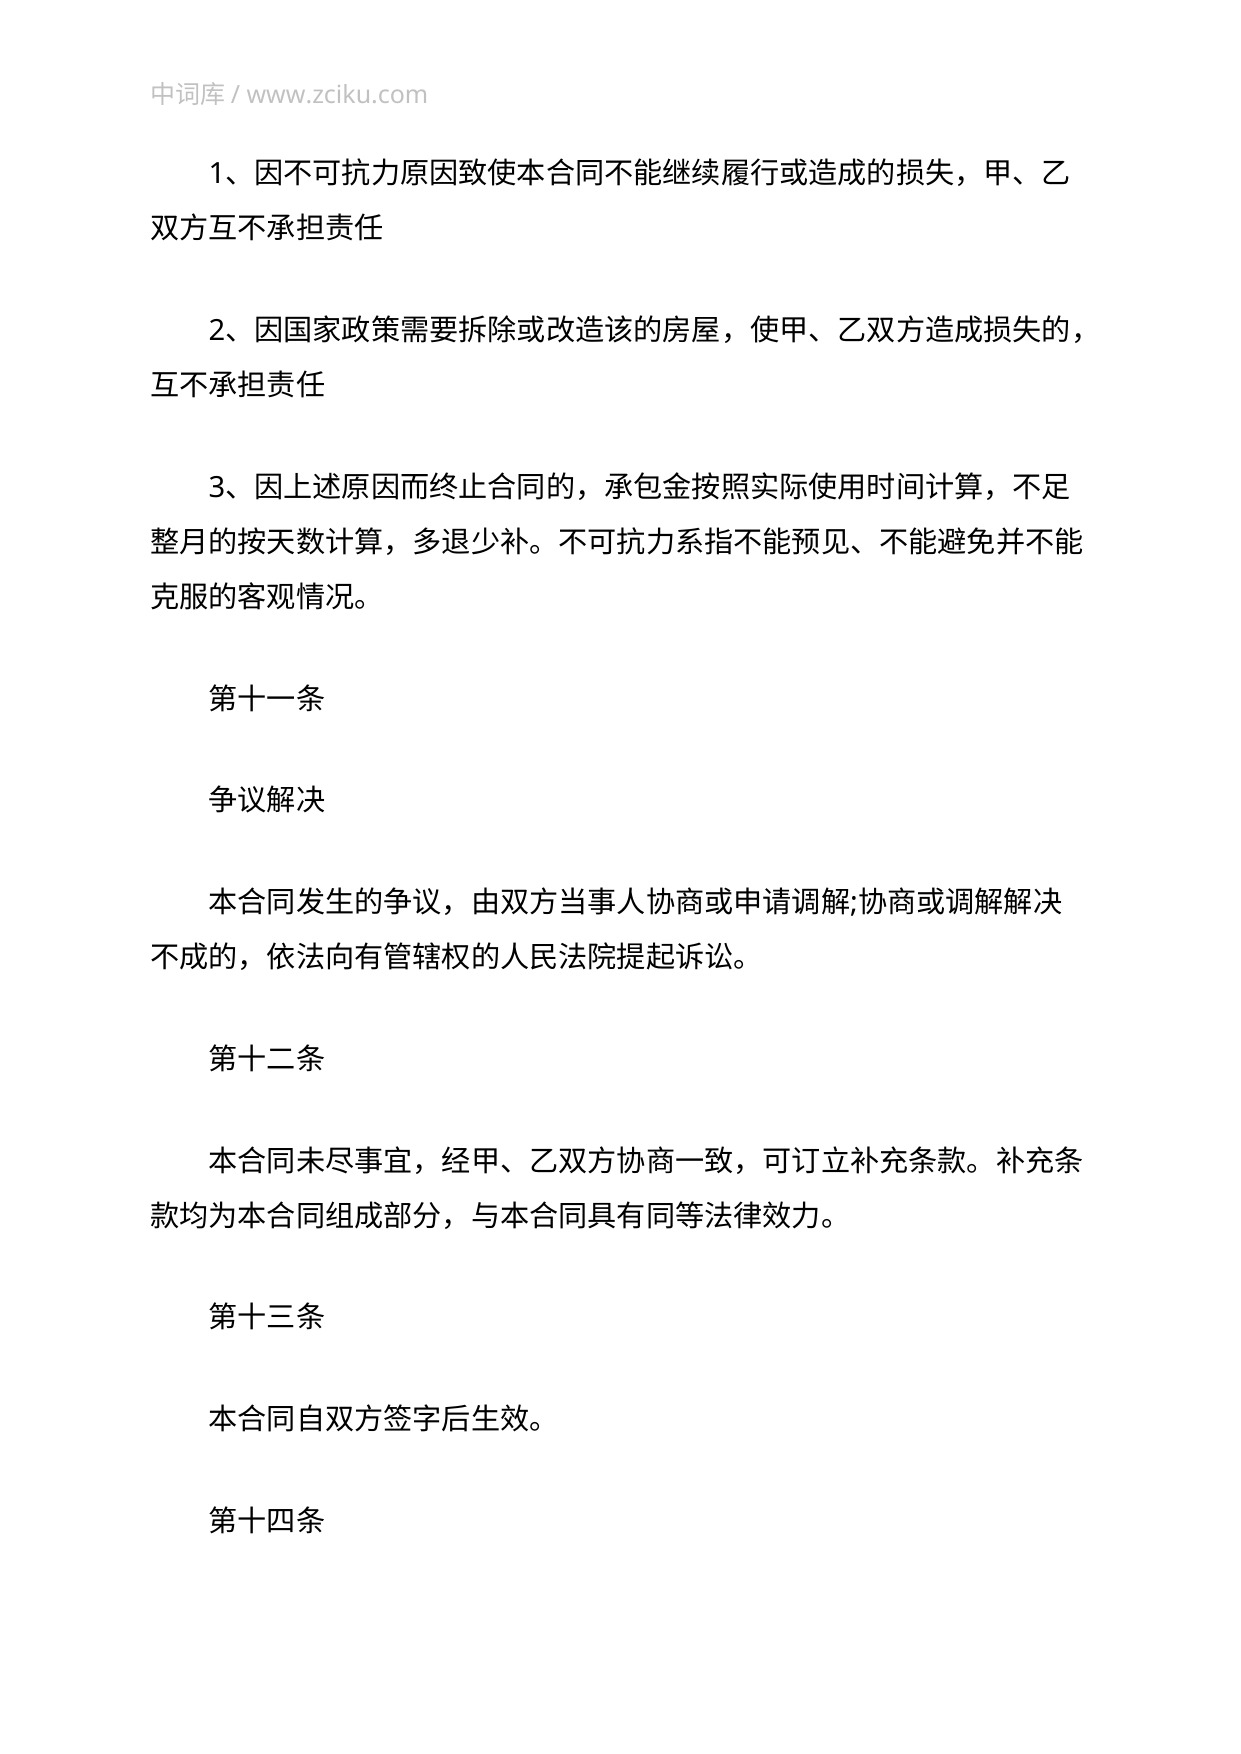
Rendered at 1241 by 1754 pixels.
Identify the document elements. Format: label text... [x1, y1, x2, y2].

text 本合同未尽事宜，经甲、乙双方协商一致，可订立补充条款。补充条款均为本合同组成部分，与本合同具有同等法律效力。 [150, 1137, 1090, 1234]
text 第十四条 [150, 1497, 1090, 1540]
text 第十二条 [150, 1036, 1090, 1078]
text 2、因国家政策需要拆除或改造该的房屋，使甲、乙双方造成损失的，互不承担责任 [150, 307, 1090, 404]
text 本合同自双方签字后生效。 [150, 1396, 1090, 1438]
text 本合同发生的争议，由双方当事人协商或申请调解;协商或调解解决不成的，依法向有管辖权的人民法院提起诉讼。 [150, 879, 1090, 976]
text 第十三条 [150, 1294, 1090, 1336]
text 1、因不可抗力原因致使本合同不能继续履行或造成的损失，甲、乙双方互不承担责任 [150, 150, 1090, 247]
text 争议解决 [150, 777, 1090, 819]
text 第十一条 [150, 675, 1090, 717]
text 3、因上述原因而终止合同的，承包金按照实际使用时间计算，不足整月的按天数计算，多退少补。不可抗力系指不能预见、不能避免并不能克服的客观情况。 [150, 463, 1090, 616]
